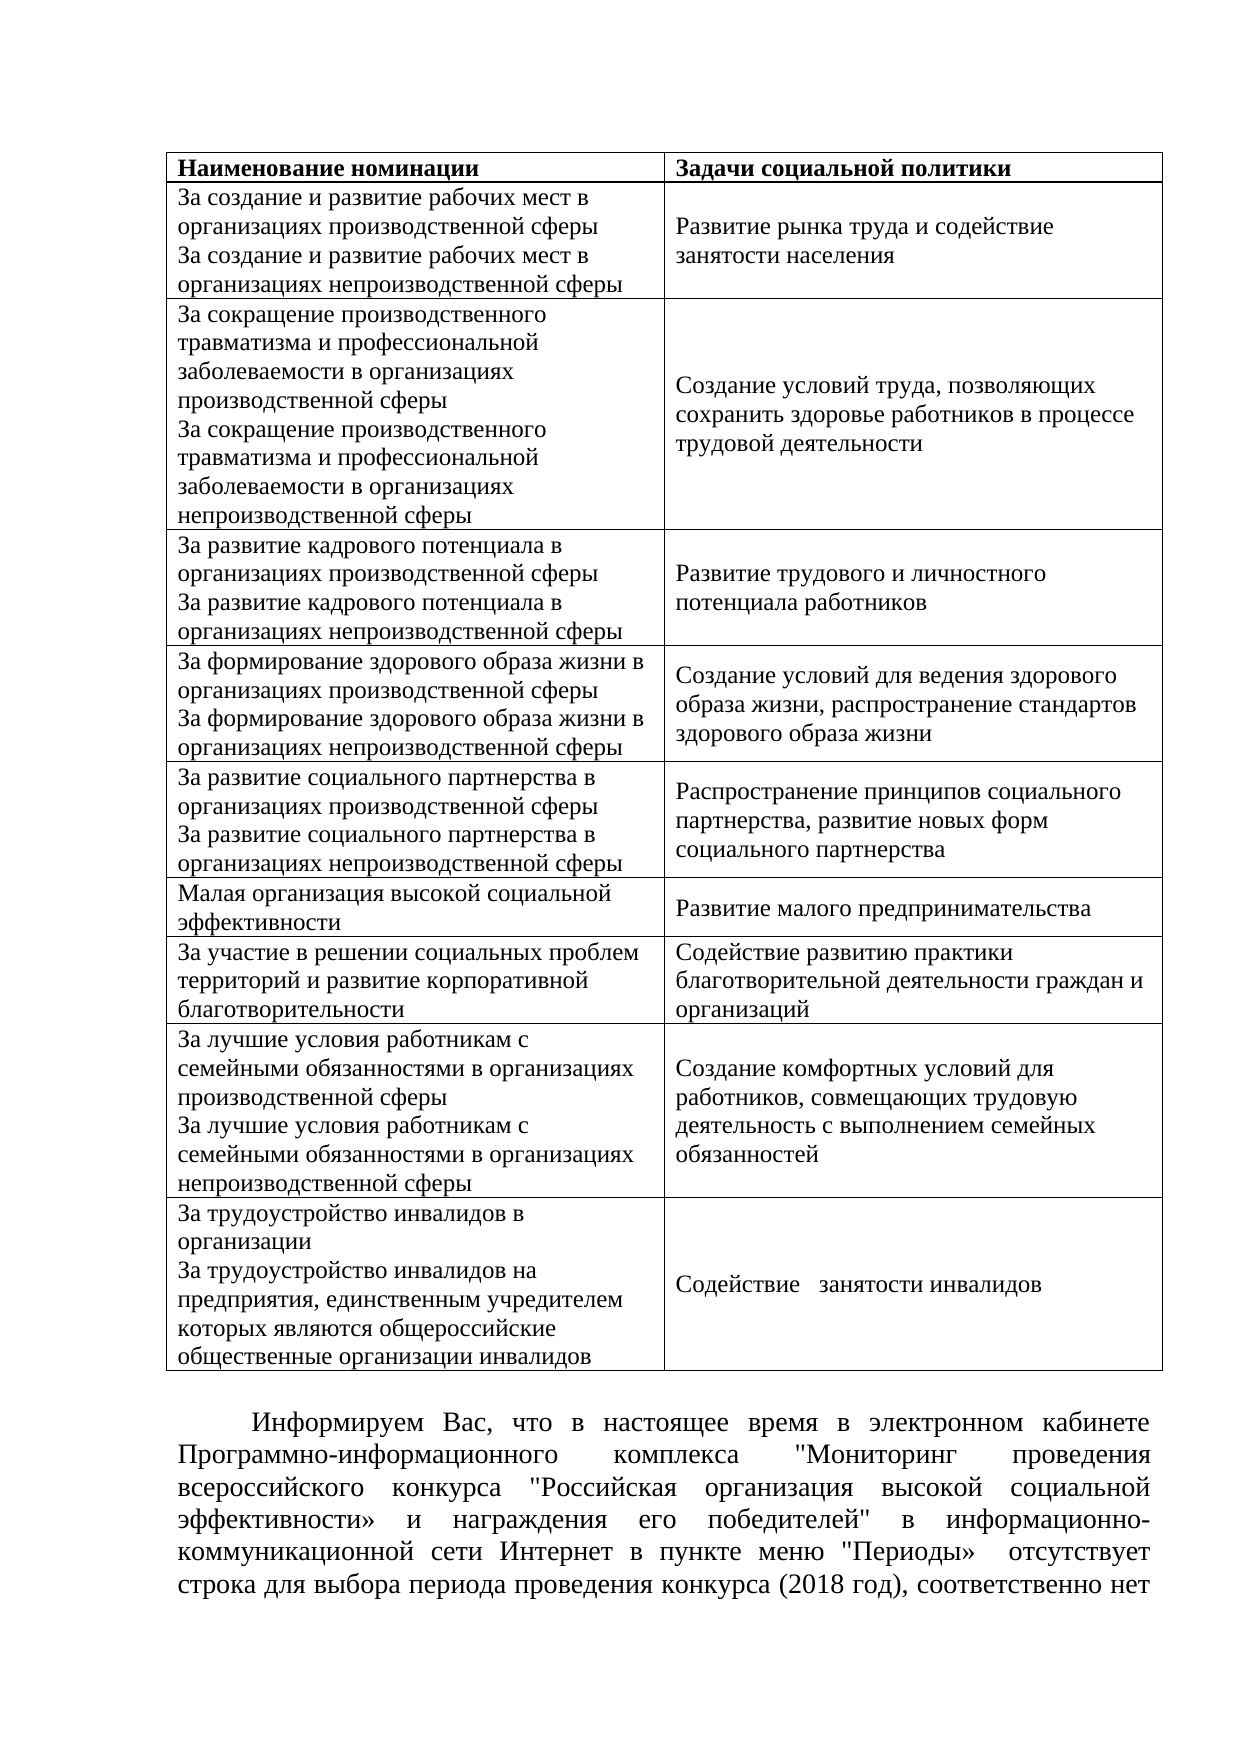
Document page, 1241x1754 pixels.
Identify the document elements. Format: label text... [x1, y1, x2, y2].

table_cell Содействие занятости инвалидов [665, 1198, 1162, 1370]
table_cell Содействие развитию практики благотворительной деятельности граждан и организаций [665, 937, 1162, 1023]
table_cell Распространение принципов социального партнерства, развитие новых форм социального партнерства [665, 762, 1162, 877]
table_cell Создание комфортных условий для работников, совмещающих трудовую деятельность с выполнением семейных обязанностей [665, 1024, 1162, 1197]
table_cell Создание условий для ведения здорового образа жизни, распространение стандартов здорового образа жизни [665, 646, 1162, 761]
table_cell [167, 1198, 664, 1370]
table_cell [167, 762, 664, 877]
table_cell [167, 183, 664, 298]
table_cell За участие в решении социальных проблем территорий и развитие корпоративной благотворительности [167, 937, 664, 1023]
table_cell [167, 299, 664, 529]
table_cell Развитие малого предпринимательства [665, 878, 1162, 936]
table_cell [167, 530, 664, 645]
table_cell Создание условий труда, позволяющих сохранить здоровье работников в процессе трудовой деятельности [665, 299, 1162, 529]
table_header Наименование номинации [167, 153, 664, 181]
table_cell Развитие трудового и личностного потенциала работников [665, 530, 1162, 645]
table_cell [167, 1024, 664, 1197]
table_header Задачи социальной политики [665, 153, 1162, 181]
table_cell [167, 646, 664, 761]
table_cell Развитие рынка труда и содействие занятости населения [665, 183, 1162, 298]
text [177, 1405, 1152, 1599]
table_cell Малая организация высокой социальной эффективности [167, 878, 664, 936]
